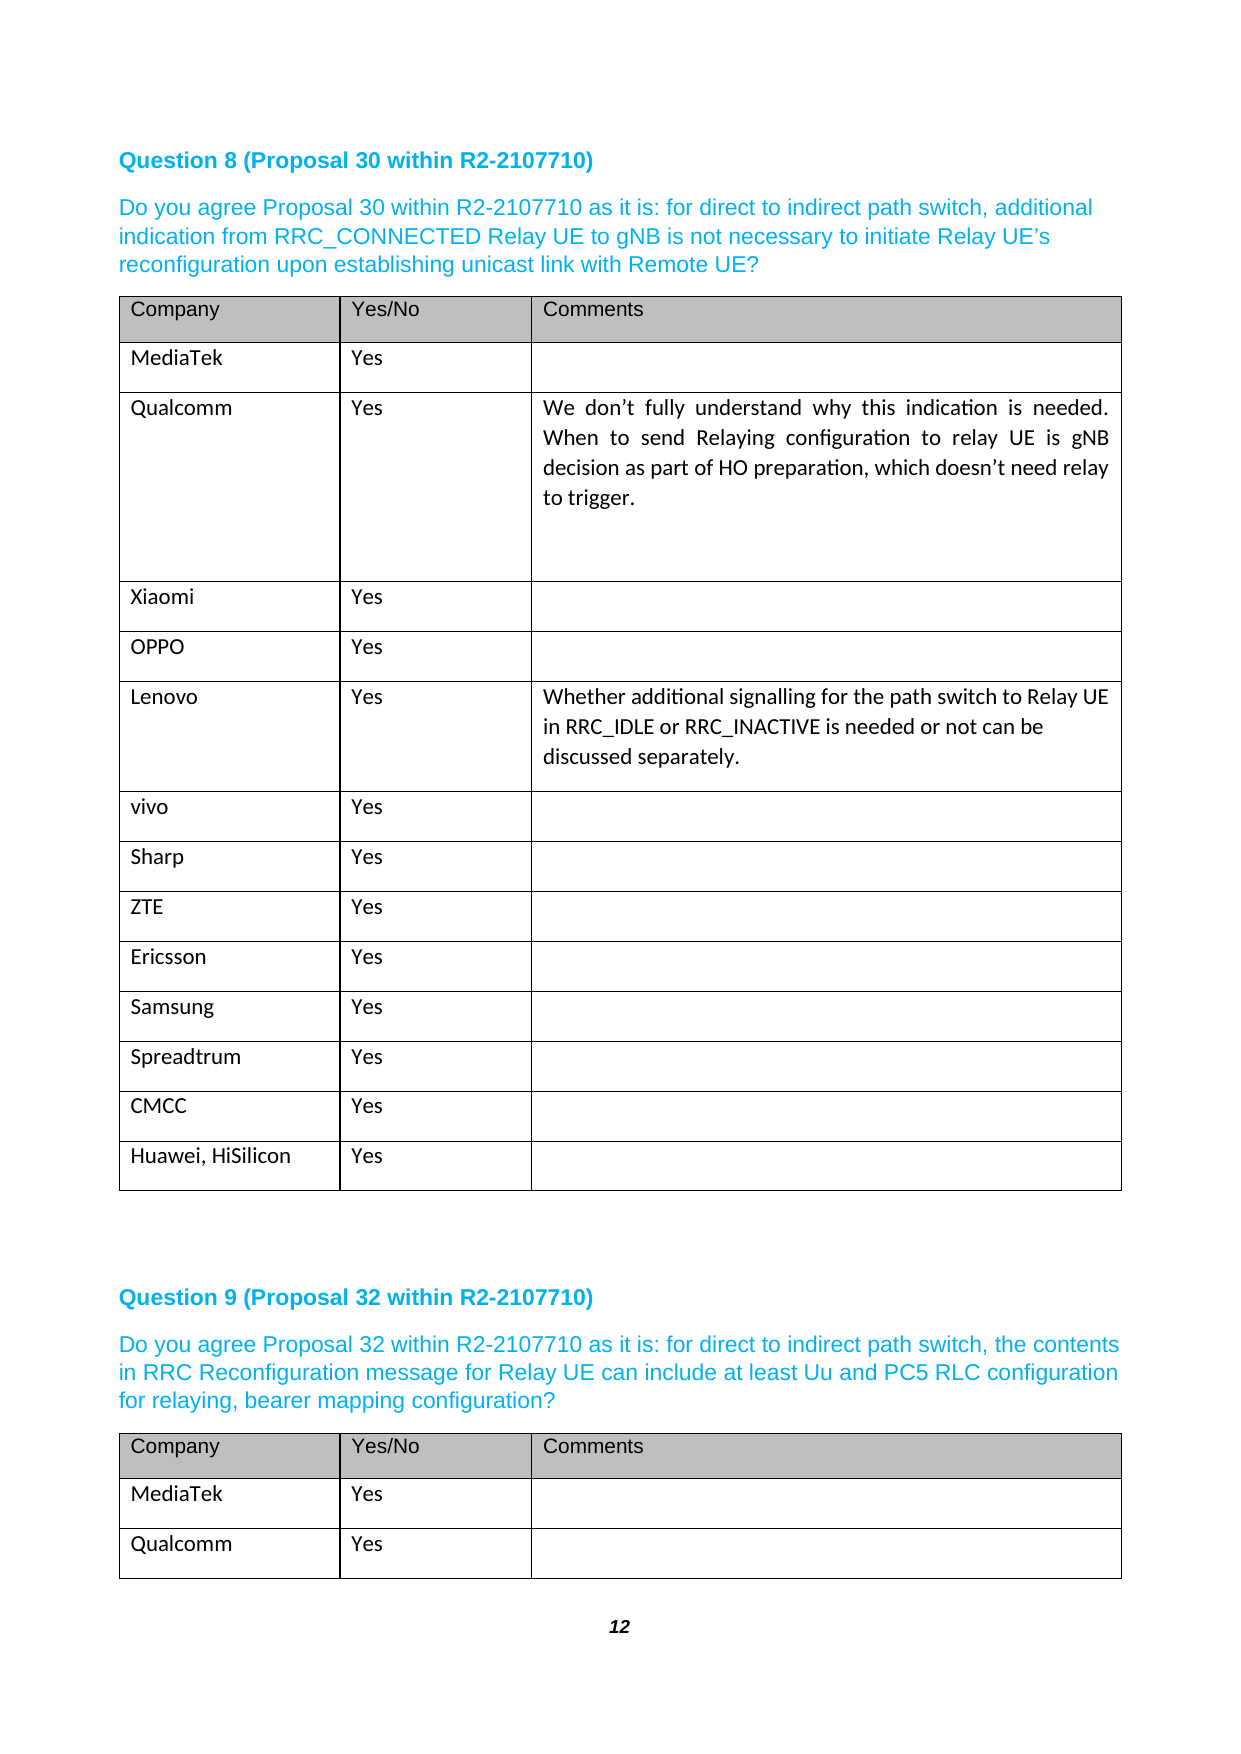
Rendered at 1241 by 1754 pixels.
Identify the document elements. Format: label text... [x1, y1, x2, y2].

table_header Company [120, 297, 339, 342]
table_cell [532, 582, 1121, 631]
table_cell Whether additional signalling for the path switch to Relay UE in RRC_IDLE or RRC_INACTIVE is needed or not can be discussed separately. [532, 682, 1121, 791]
table_cell [532, 842, 1121, 891]
subtitle Question 8 (Proposal 30 within R2-2107710) [118, 147, 1122, 173]
table_cell Yes [341, 343, 531, 392]
table_cell [532, 632, 1121, 681]
table_cell Yes [341, 1479, 531, 1528]
table_cell [532, 892, 1121, 941]
table_cell Samsung [120, 992, 339, 1041]
table_cell Sharp [120, 842, 339, 891]
table_cell MediaTek [120, 343, 339, 392]
table_header Comments [532, 1434, 1121, 1478]
table_cell [532, 1042, 1121, 1091]
table_cell Qualcomm [120, 1529, 339, 1578]
table_cell [532, 343, 1121, 392]
table_cell Yes [341, 1142, 531, 1190]
table_cell [532, 792, 1121, 841]
table_cell We don’t fully understand why this indication is needed. When to send Relaying configuration to relay UE is gNB decision as part of HO preparation, which doesn’t need relay to trigger. [532, 393, 1121, 581]
table_cell vivo [120, 792, 339, 841]
subtitle Question 9 (Proposal 32 within R2-2107710) [118, 1283, 1122, 1310]
table_cell Spreadtrum [120, 1042, 339, 1091]
table_cell [532, 1142, 1121, 1190]
table_header Comments [532, 297, 1121, 342]
table_cell ZTE [120, 892, 339, 941]
table_cell [532, 942, 1121, 991]
table_cell [532, 1479, 1121, 1528]
table_cell Ericsson [120, 942, 339, 991]
table_cell Lenovo [120, 682, 339, 791]
table_header Yes/No [341, 1434, 531, 1478]
table_cell Yes [341, 682, 531, 791]
table_cell Qualcomm [120, 393, 339, 581]
table_cell CMCC [120, 1092, 339, 1141]
table_cell Yes [341, 582, 531, 631]
table_cell Yes [341, 792, 531, 841]
table_cell Xiaomi [120, 582, 339, 631]
text Do you agree Proposal 30 within R2-2107710 as it is: for direct to indirect path switch, additional indication from RRC_CONNECTED Relay UE to gNB is not necessary to initiate Relay UE’s reconfiguration upon establishing unicast link with Remote UE? [118, 194, 1122, 277]
table_cell MediaTek [120, 1479, 339, 1528]
text Do you agree Proposal 32 within R2-2107710 as it is: for direct to indirect path switch, the contents in RRC Reconfiguration message for Relay UE can include at least Uu and PC5 RLC configuration for relaying, bearer mapping configuration? [118, 1331, 1122, 1414]
table_cell OPPO [120, 632, 339, 681]
table_cell Yes [341, 1042, 531, 1091]
table_cell Yes [341, 1529, 531, 1578]
table_header Yes/No [341, 297, 531, 342]
table_cell [532, 1092, 1121, 1141]
table_cell [532, 992, 1121, 1041]
table_cell Yes [341, 632, 531, 681]
table_cell Yes [341, 393, 531, 581]
table_cell Yes [341, 942, 531, 991]
table_cell Yes [341, 992, 531, 1041]
table_header Company [120, 1434, 339, 1478]
table_cell Yes [341, 842, 531, 891]
table_cell Yes [341, 892, 531, 941]
table_cell [532, 1529, 1121, 1578]
table_cell Huawei, HiSilicon [120, 1142, 339, 1190]
table_cell Yes [341, 1092, 531, 1141]
